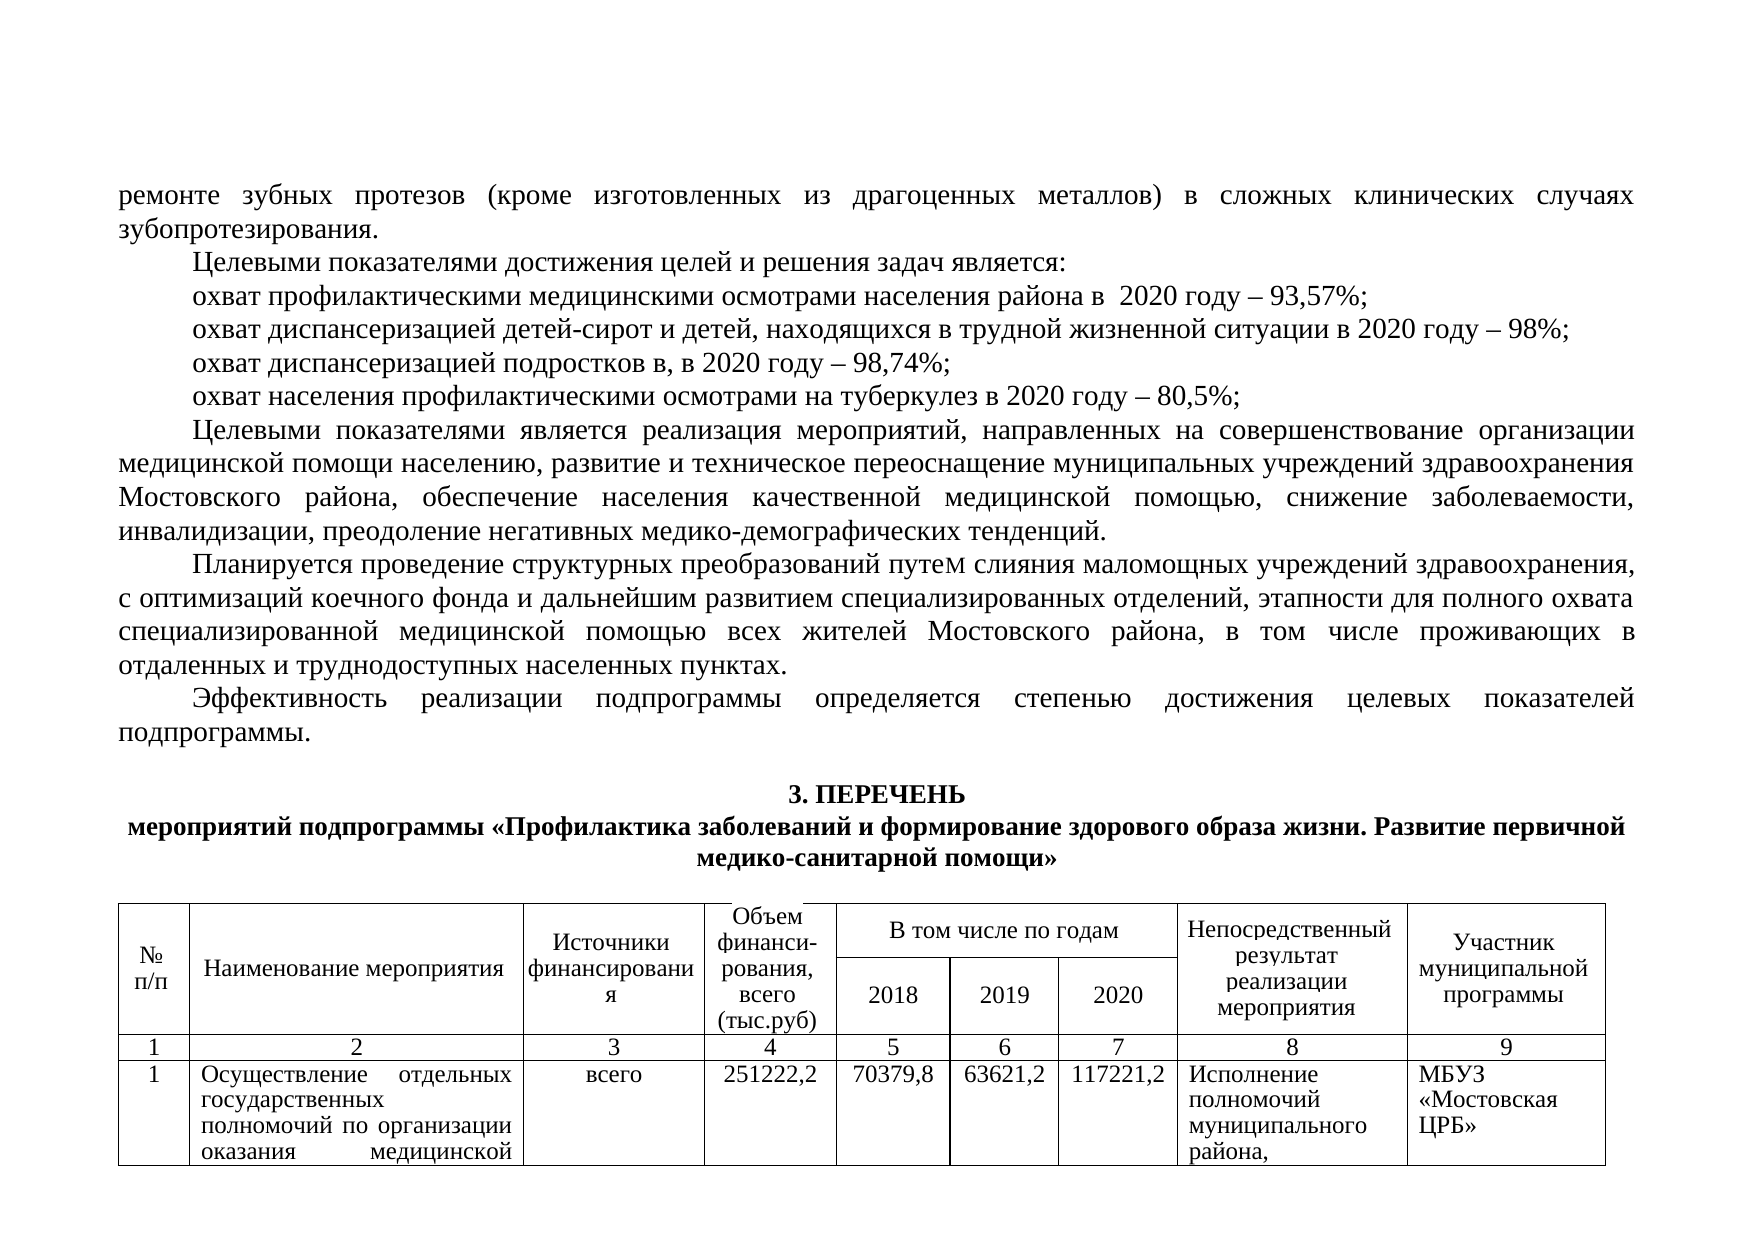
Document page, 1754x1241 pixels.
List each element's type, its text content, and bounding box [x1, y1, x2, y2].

table_cell 251222,2 [705, 1061, 836, 1165]
table_cell 2018 [837, 958, 949, 1033]
table_header № п/п [119, 904, 189, 1033]
table_cell 1 [119, 1061, 189, 1165]
text охват профилактическими медицинскими осмотрами населения района в 2020 году – 93,57%; [118, 278, 1636, 311]
table_cell 70379,8 [837, 1061, 949, 1165]
table_cell 3 [524, 1035, 704, 1060]
text Эффективность реализации подпрограммы определяется степенью достижения целевых показателей подпрограммы. [118, 680, 1636, 747]
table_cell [1178, 1061, 1407, 1165]
table_header В том числе по годам [837, 904, 1177, 957]
table_header Наименование мероприятия [190, 904, 523, 1033]
text Целевыми показателями является реализация мероприятий, направленных на совершенствование организации медицинской помощи населению, развитие и техническое переоснащение муниципальных учреждений здравоохранения Мостовского района, обеспечение населения качественной медицинской помощью, снижение заболеваемости, инвалидизации, преодоление негативных медико-демографических тенденций. [118, 412, 1636, 546]
table_cell 63621,2 [951, 1061, 1058, 1165]
table_cell 6 [951, 1035, 1058, 1060]
text охват диспансеризацией подростков в, в 2020 году – 98,74%; [118, 345, 1636, 378]
text Планируется проведение структурных преобразований путем слияния маломощных учреждений здравоохранения, с оптимизаций коечного фонда и дальнейшим развитием специализированных отделений, этапности для полного охвата специализированной медицинской помощью всех жителей Мостовского района, в том числе проживающих в отдаленных и труднодоступных населенных пунктах. [118, 546, 1636, 680]
table_header Объем финанси-рования, всего (тыс.руб) [705, 904, 739, 1033]
table_header Непосредственный результат реализации мероприятия [1178, 904, 1407, 1033]
table_cell 2019 [951, 958, 1058, 1033]
table_cell 5 [837, 1035, 949, 1060]
text охват диспансеризацией детей-сирот и детей, находящихся в трудной жизненной ситуации в 2020 году – 98%; [118, 311, 1636, 345]
table_cell 1 [119, 1035, 189, 1060]
table_cell всего [524, 1061, 704, 1165]
table_cell 9 [1408, 1035, 1605, 1060]
text мероприятий подпрограммы «Профилактика заболеваний и формирование здорового образа жизни. Развитие первичной медико-санитарной помощи» [118, 810, 1636, 872]
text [118, 177, 1636, 244]
table_cell 117221,2 [1059, 1061, 1177, 1165]
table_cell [1408, 1061, 1605, 1165]
table_cell 4 [705, 1035, 836, 1060]
text охват населения профилактическими осмотрами на туберкулез в 2020 году – 80,5%; [118, 378, 1636, 412]
table_cell 2020 [1059, 958, 1177, 1033]
table_header Участник муниципальной программы [1408, 904, 1605, 1033]
table_cell 8 [1178, 1035, 1407, 1060]
table_header Источники финансирования [524, 904, 704, 1033]
text 3. ПЕРЕЧЕНЬ [118, 778, 1636, 810]
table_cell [190, 1061, 523, 1165]
table_header Объем финанси-рования, всего (тыс.руб) [796, 904, 836, 1033]
table_cell 2 [190, 1035, 523, 1060]
table_cell 7 [1059, 1035, 1177, 1060]
text Целевыми показателями достижения целей и решения задач является: [118, 244, 1636, 278]
